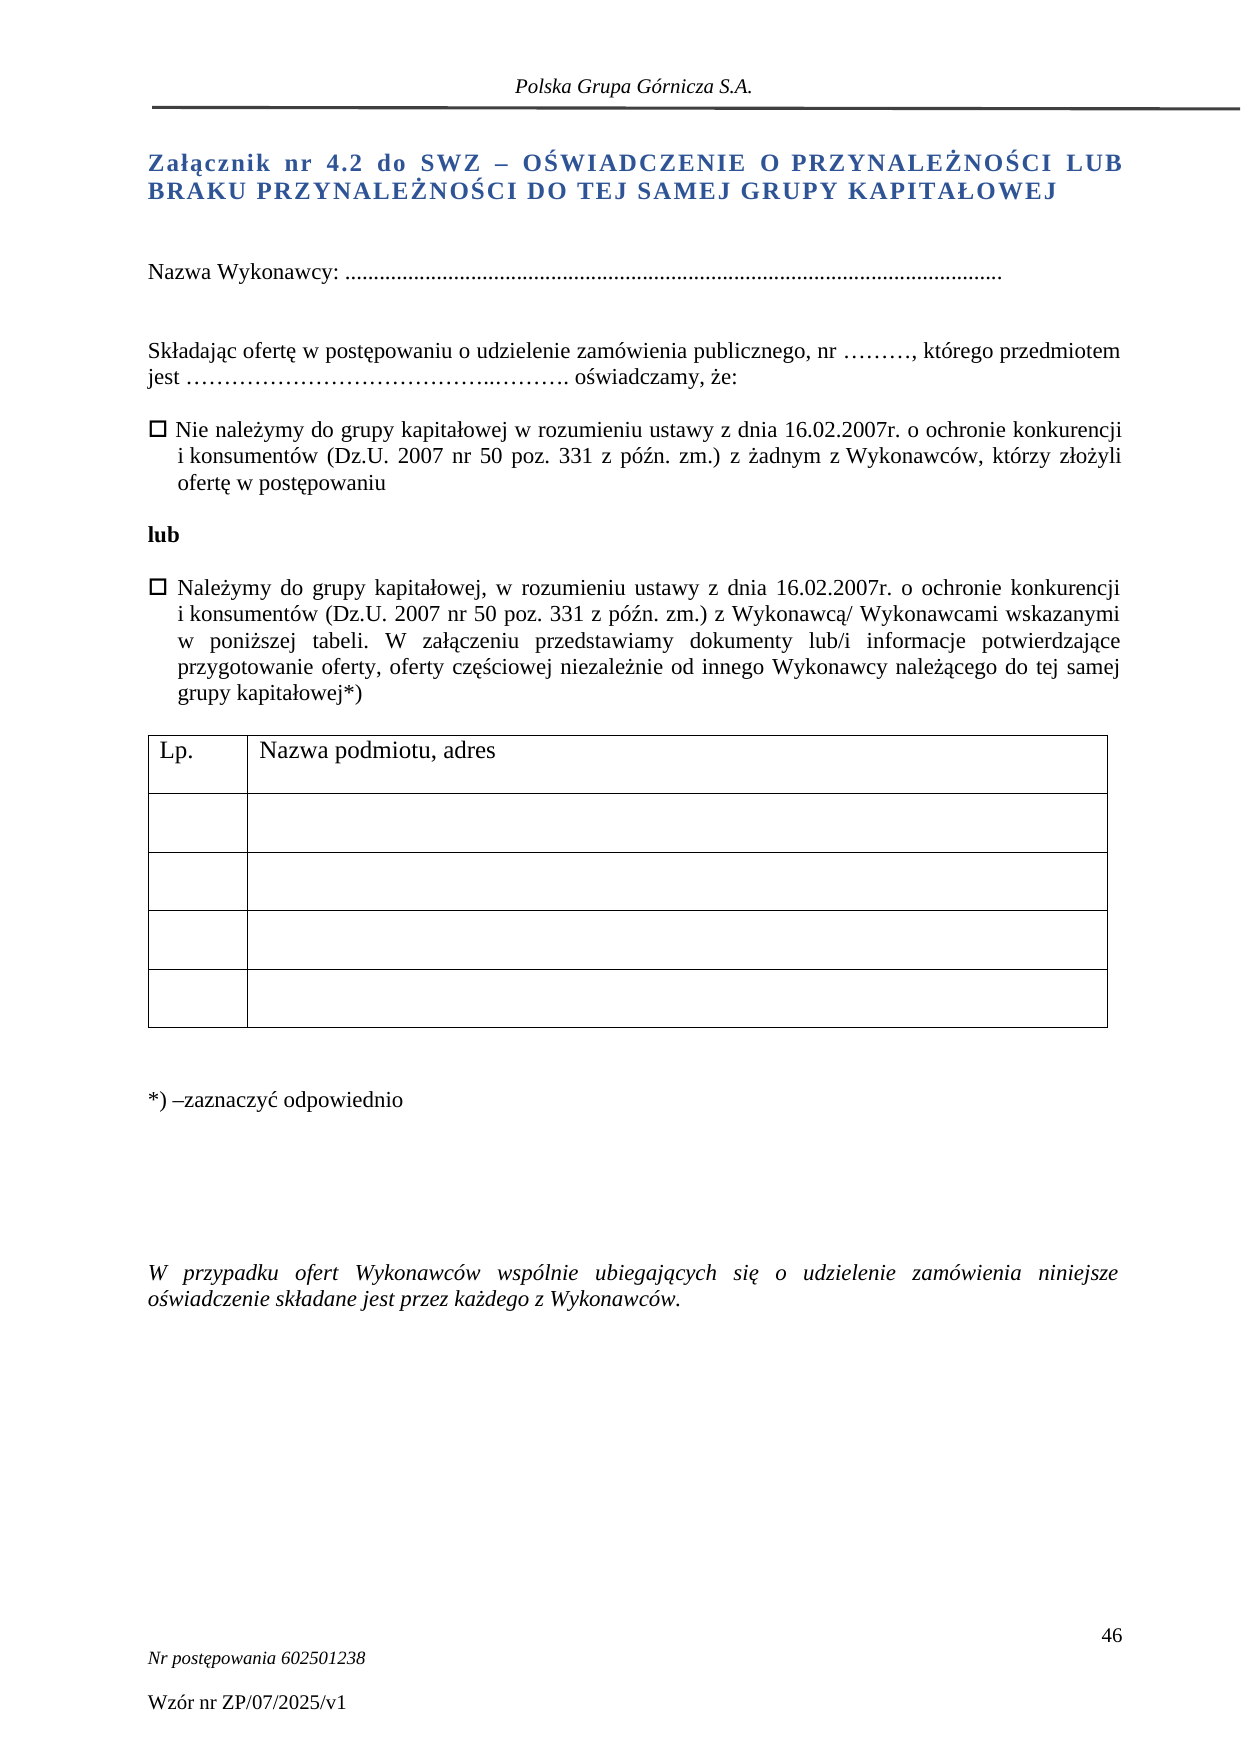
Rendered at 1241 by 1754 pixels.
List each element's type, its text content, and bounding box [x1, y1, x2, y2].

list Nie należymy do grupy kapitałowej w rozumieniu ustawy z dnia 16.02.2007r. o ochronie konkurencji i konsumentów (Dz.U. 2007 nr 50 poz. 331 z późn. zm.) z żadnym z Wykonawców, którzy złożyli ofertę w postępowaniu [148, 416, 1122, 495]
table_header Nazwa podmiotu, adres [248, 736, 1107, 793]
text W przypadku ofert Wykonawców wspólnie ubiegających się o udzielenie zamówienia niniejsze oświadczenie składane jest przez każdego z Wykonawców. [148, 1259, 1122, 1312]
text *) –zaznaczyć odpowiednio [148, 1086, 1122, 1112]
table_cell [149, 970, 247, 1027]
text lub [148, 521, 1122, 548]
text Załącznik nr 4.2 do SWZ – OŚWIADCZENIE O PRZYNALEŻNOŚCI LUB BRAKU PRZYNALEŻNOŚCI DO TEJ SAMEJ GRUPY KAPITAŁOWEJ [148, 148, 1122, 205]
text Należymy do grupy kapitałowej, w rozumieniu ustawy z dnia 16.02.2007r. o ochronie konkurencji i konsumentów (Dz.U. 2007 nr 50 poz. 331 z późn. zm.) z Wykonawcą/ Wykonawcami wskazanymi w poniższej tabeli. W załączeniu przedstawiamy dokumenty lub/i informacje potwierdzające przygotowanie oferty, oferty częściowej niezależnie od innego Wykonawcy należącego do tej samej grupy kapitałowej*) [148, 574, 1122, 706]
text Nazwa Wykonawcy: ................................................................................................................... [148, 258, 1122, 284]
table_cell [248, 911, 1107, 969]
table_cell [149, 911, 247, 969]
table_cell [248, 794, 1107, 852]
table_cell [149, 853, 247, 910]
table_cell [149, 794, 247, 852]
table_header Lp. [149, 736, 247, 793]
table_cell [248, 853, 1107, 910]
text Składając ofertę w postępowaniu o udzielenie zamówienia publicznego, nr ………, którego przedmiotem jest …………………………………..………. oświadczamy, że: [148, 337, 1122, 389]
table_cell [248, 970, 1107, 1027]
